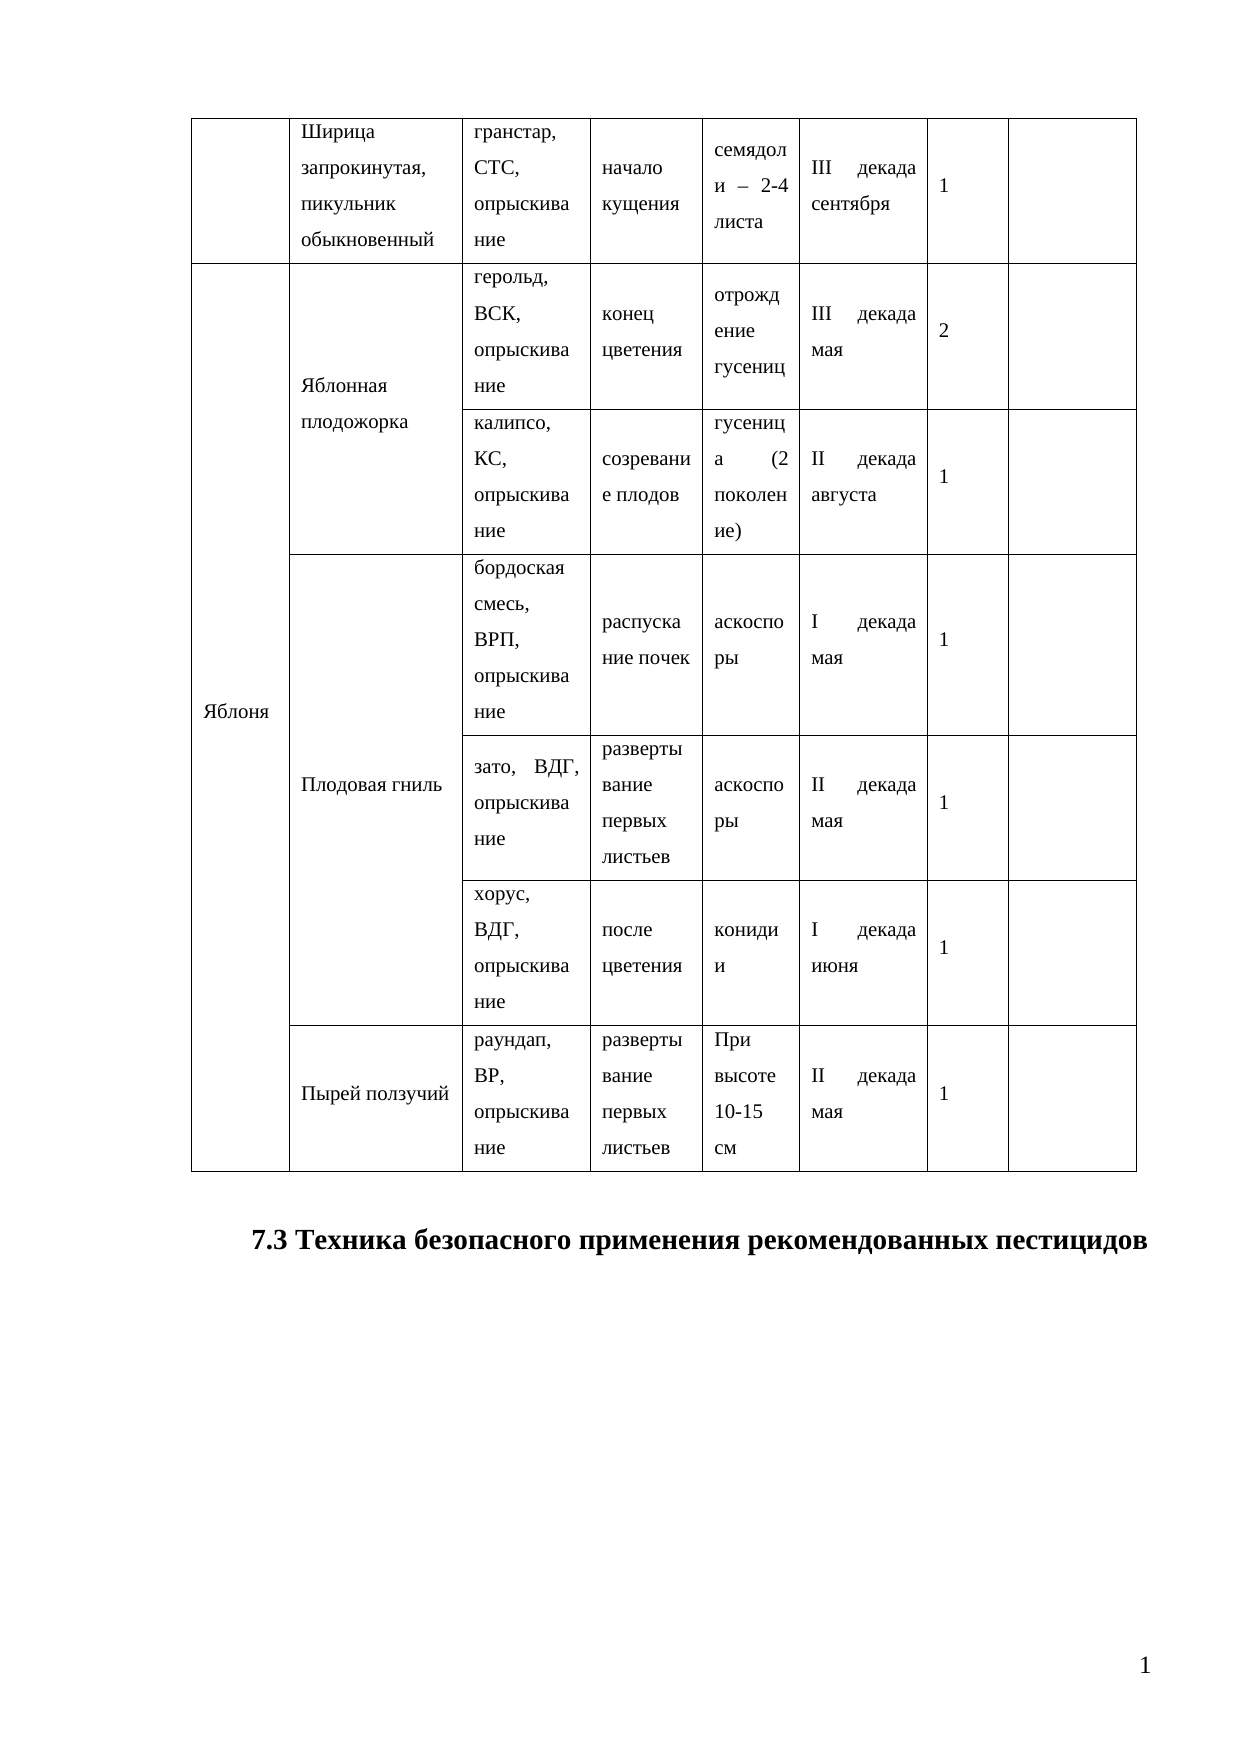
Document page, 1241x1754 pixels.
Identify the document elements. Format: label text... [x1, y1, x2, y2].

table_cell развертывание первых листьев [591, 736, 702, 880]
table_cell [1009, 119, 1136, 263]
table_cell III декада сентября [800, 119, 927, 263]
table_cell [1009, 1026, 1136, 1171]
table_cell гусеница (2 поколение) [703, 410, 799, 554]
table_cell аскоспоры [703, 555, 799, 735]
table_cell III декада мая [800, 264, 927, 408]
table_cell I декада мая [800, 555, 927, 735]
table_cell начало кущения [591, 119, 702, 263]
table_cell развертывание первых листьев [591, 1026, 702, 1171]
table_cell 1 [928, 1026, 1008, 1171]
table_cell II декада мая [800, 736, 927, 880]
table_cell 1 [928, 410, 1008, 554]
table_cell после цветения [591, 881, 702, 1025]
table_cell Ширица запрокинутая, пикульник обыкновенный [290, 119, 462, 263]
table_cell II декада августа [800, 410, 927, 554]
table_cell аскоспоры [703, 736, 799, 880]
table_cell конец цветения [591, 264, 702, 408]
table_cell II декада мая [800, 1026, 927, 1171]
table_cell Пырей ползучий [290, 1026, 462, 1171]
table_cell конидии [703, 881, 799, 1025]
table_cell семядоли – 2-4 листа [703, 119, 799, 263]
table_cell 2 [928, 264, 1008, 408]
table_cell 1 [928, 555, 1008, 735]
table_cell 1 [928, 736, 1008, 880]
table_cell 1 [928, 881, 1008, 1025]
table_cell I декада июня [800, 881, 927, 1025]
table_cell бордоская смесь, ВРП, опрыскивание [463, 555, 590, 735]
table_cell зато, ВДГ, опрыскивание [463, 736, 590, 880]
table_cell Плодовая гниль [290, 555, 462, 1025]
table_cell Яблонная плодожорка [290, 264, 462, 554]
table_cell [1009, 410, 1136, 554]
table_cell отрождение гусениц [703, 264, 799, 408]
table_cell При высоте 10-15 см [703, 1026, 799, 1171]
table_cell герольд, ВСК, опрыскивание [463, 264, 590, 408]
table_cell созревание плодов [591, 410, 702, 554]
text 7.3 Техника безопасного применения рекомендованных пестицидов [177, 1222, 1152, 1256]
table_cell раундап, ВР, опрыскивание [463, 1026, 590, 1171]
table_cell калипсо, КС, опрыскивание [463, 410, 590, 554]
table_cell [1009, 881, 1136, 1025]
table_cell хорус, ВДГ, опрыскивание [463, 881, 590, 1025]
table_cell 1 [928, 119, 1008, 263]
table_cell [1009, 736, 1136, 880]
table_cell Яблоня [192, 264, 289, 1171]
table_cell распускание почек [591, 555, 702, 735]
table_cell гранстар, СТС, опрыскивание [463, 119, 590, 263]
table_cell [1009, 264, 1136, 408]
table_cell [1009, 555, 1136, 735]
